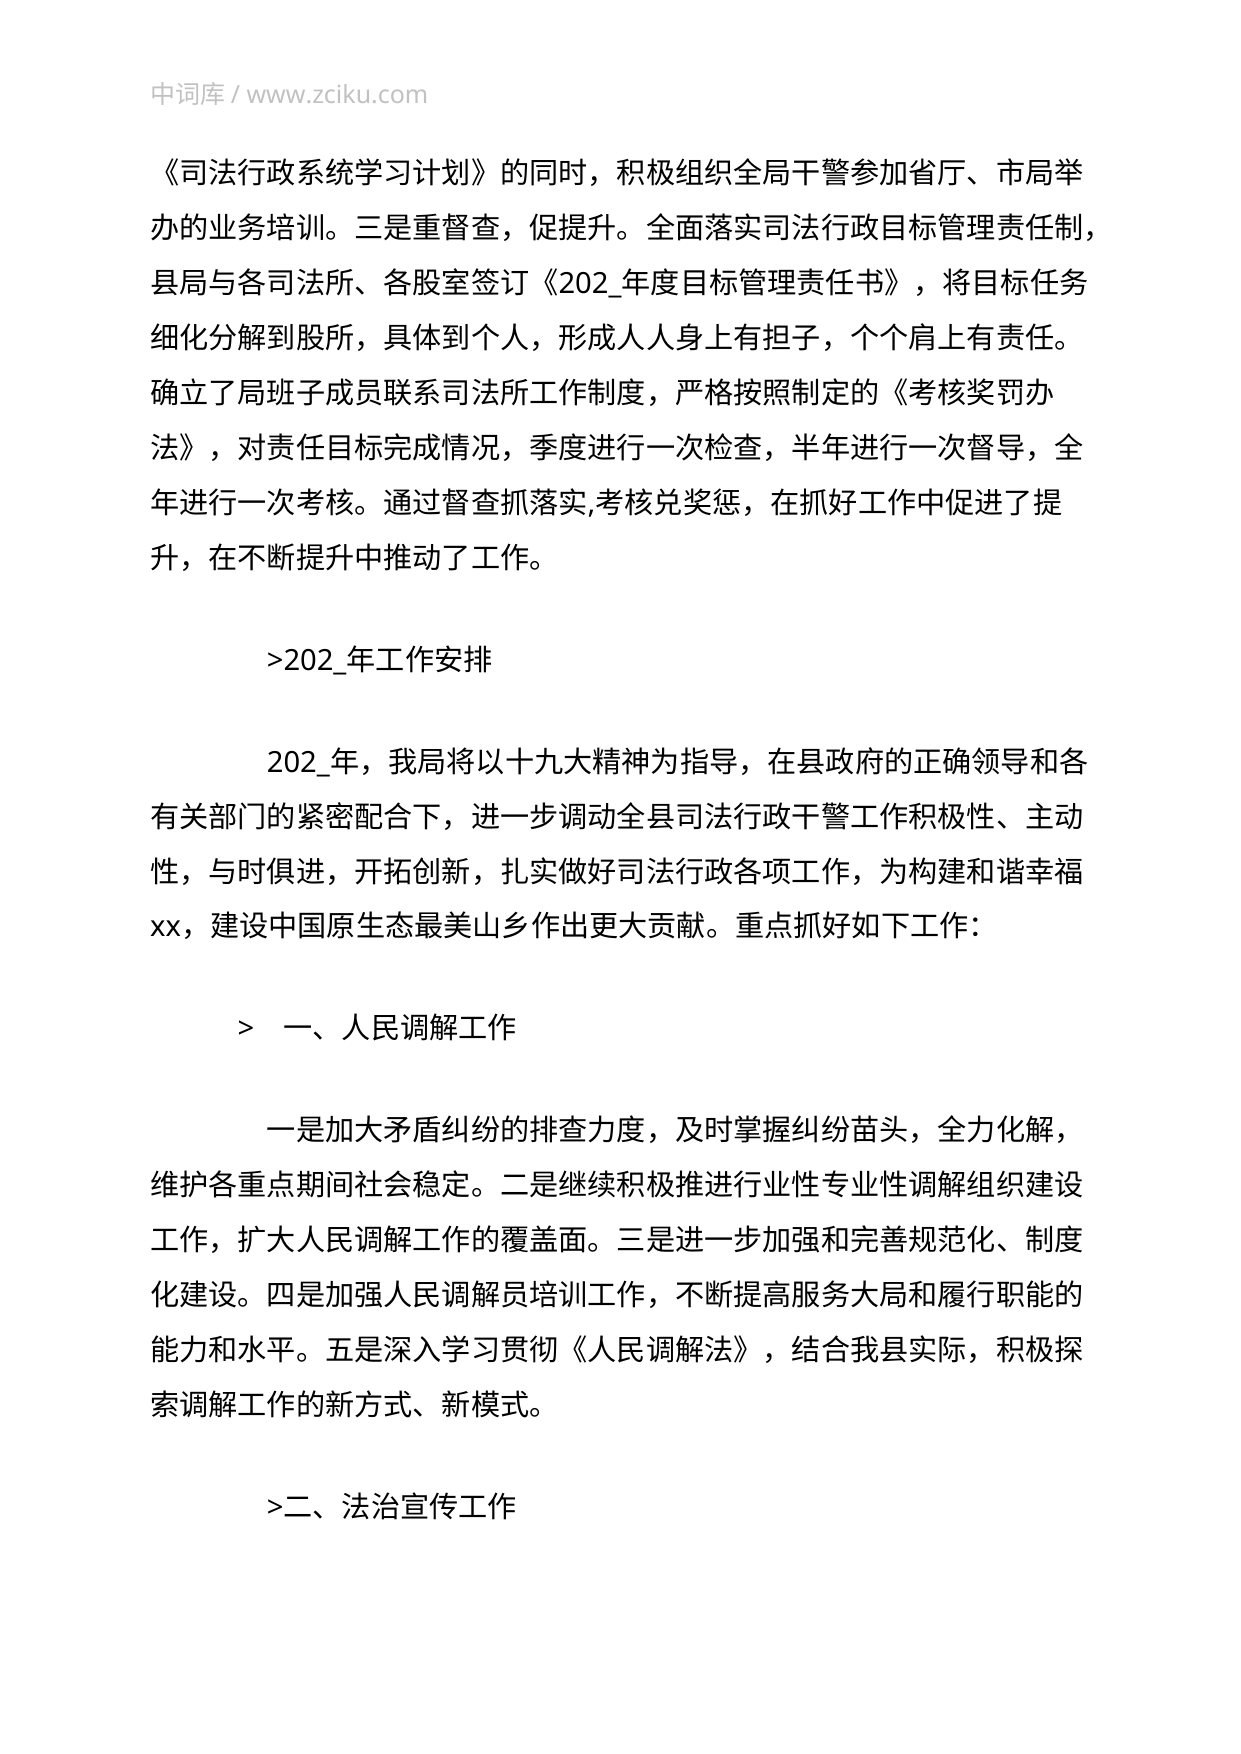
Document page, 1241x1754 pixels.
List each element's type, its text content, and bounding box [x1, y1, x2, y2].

text >二、法治宣传工作 [150, 1483, 1090, 1526]
text > 一、人民调解工作 [150, 1005, 1090, 1047]
text 202_年，我局将以十九大精神为指导，在县政府的正确领导和各有关部门的紧密配合下，进一步调动全县司法行政干警工作积极性、主动性，与时俱进，开拓创新，扎实做好司法行政各项工作，为构建和谐幸福xx，建设中国原生态最美山乡作出更大贡献。重点抓好如下工作： [150, 738, 1090, 945]
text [150, 150, 1090, 577]
text >202_年工作安排 [150, 636, 1090, 679]
text 一是加大矛盾纠纷的排查力度，及时掌握纠纷苗头，全力化解，维护各重点期间社会稳定。二是继续积极推进行业性专业性调解组织建设工作，扩大人民调解工作的覆盖面。三是进一步加强和完善规范化、制度化建设。四是加强人民调解员培训工作，不断提高服务大局和履行职能的能力和水平。五是深入学习贯彻《人民调解法》，结合我县实际，积极探索调解工作的新方式、新模式。 [150, 1107, 1090, 1424]
